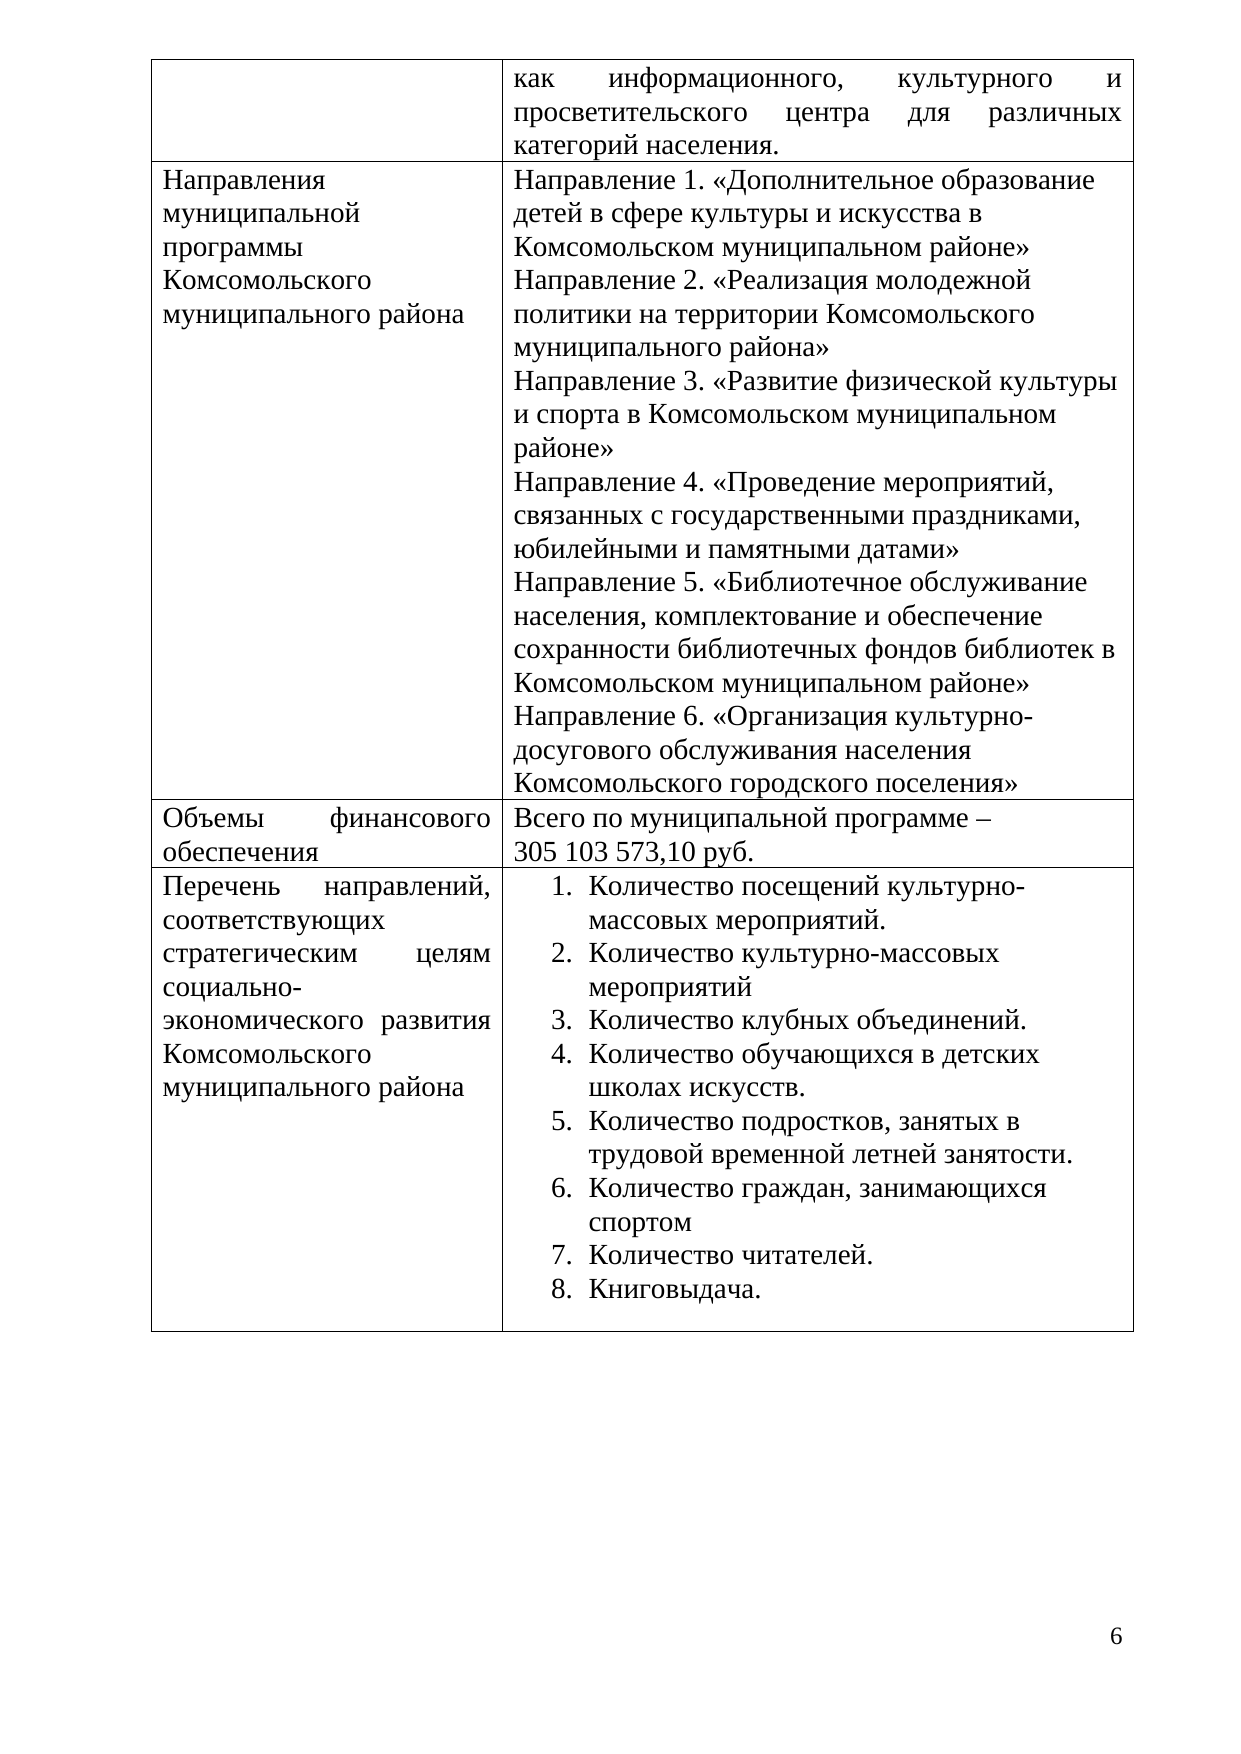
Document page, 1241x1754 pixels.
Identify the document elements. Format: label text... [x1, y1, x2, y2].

table_cell Направления муниципальной программы Комсомольского муниципального района [152, 162, 502, 799]
table_cell Всего по муниципальной программе – 305 103 573,10 руб. [503, 800, 1133, 867]
table_cell Количество посещений культурно-массовых мероприятий. Количество культурно-массовых мероприятий Количество клубных объединений. Количество обучающихся в детских школах искусств. Количество подростков, занятых в трудовой временной летней занятости. Количество граждан, занимающихся спортом Количество читателей. Книговыдача. [503, 868, 1133, 1331]
table_cell Объемы финансового обеспечения [152, 800, 502, 867]
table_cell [152, 60, 502, 161]
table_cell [503, 60, 1133, 161]
table_cell Перечень направлений, соответствующих стратегическим целям социально-экономического развития Комсомольского муниципального района [152, 868, 502, 1331]
table_cell Направление 1. «Дополнительное образование детей в сфере культуры и искусства в Комсомольском муниципальном районе» Направление 2. «Реализация молодежной политики на территории Комсомольского муниципального района» Направление 3. «Развитие физической культуры и спорта в Комсомольском муниципальном районе» Направление 4. «Проведение мероприятий, связанных с государственными праздниками, юбилейными и памятными датами» Направление 5. «Библиотечное обслуживание населения, комплектование и обеспечение сохранности библиотечных фондов библиотек в Комсомольском муниципальном районе» Направление 6. «Организация культурно-досугового обслуживания населения Комсомольского городского поселения» [503, 162, 1133, 799]
